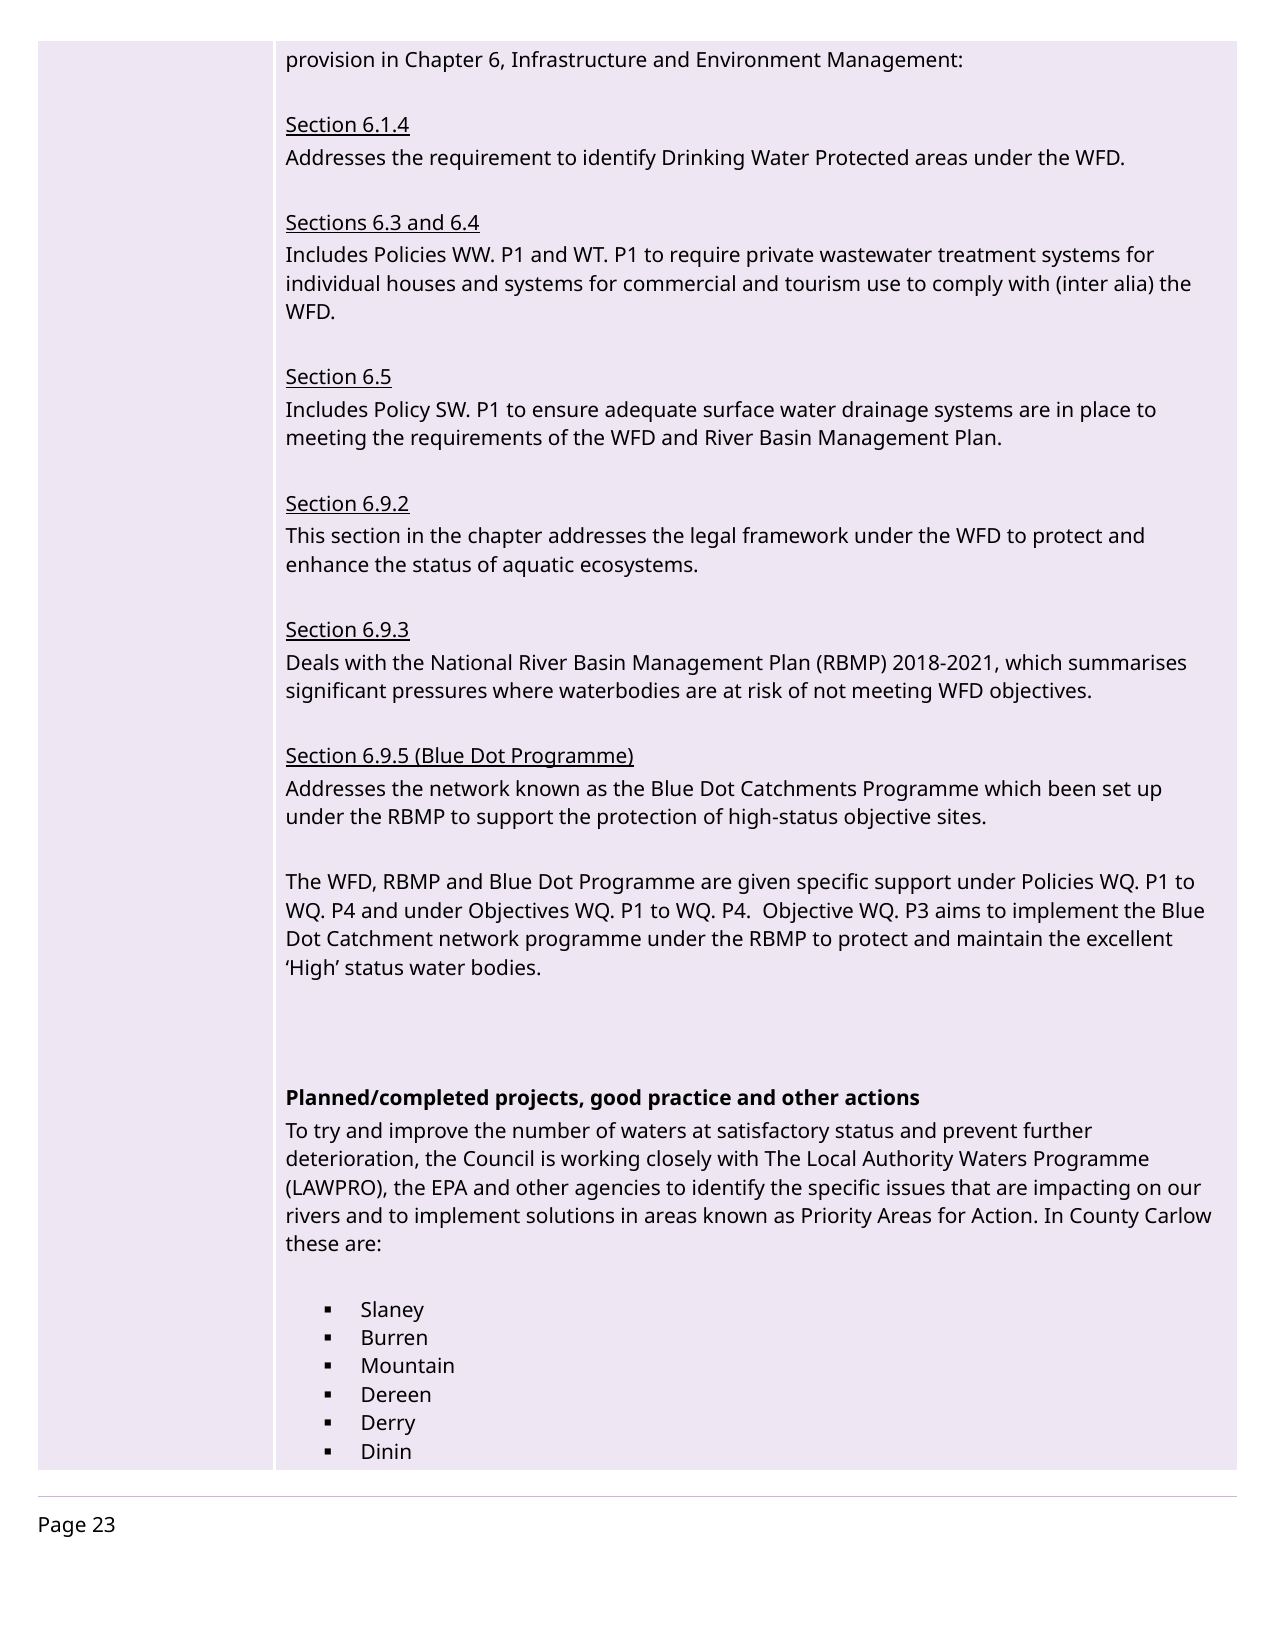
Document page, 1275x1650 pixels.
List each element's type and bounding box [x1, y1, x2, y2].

table_cell [38, 41, 273, 1469]
table_cell [276, 41, 1237, 1469]
